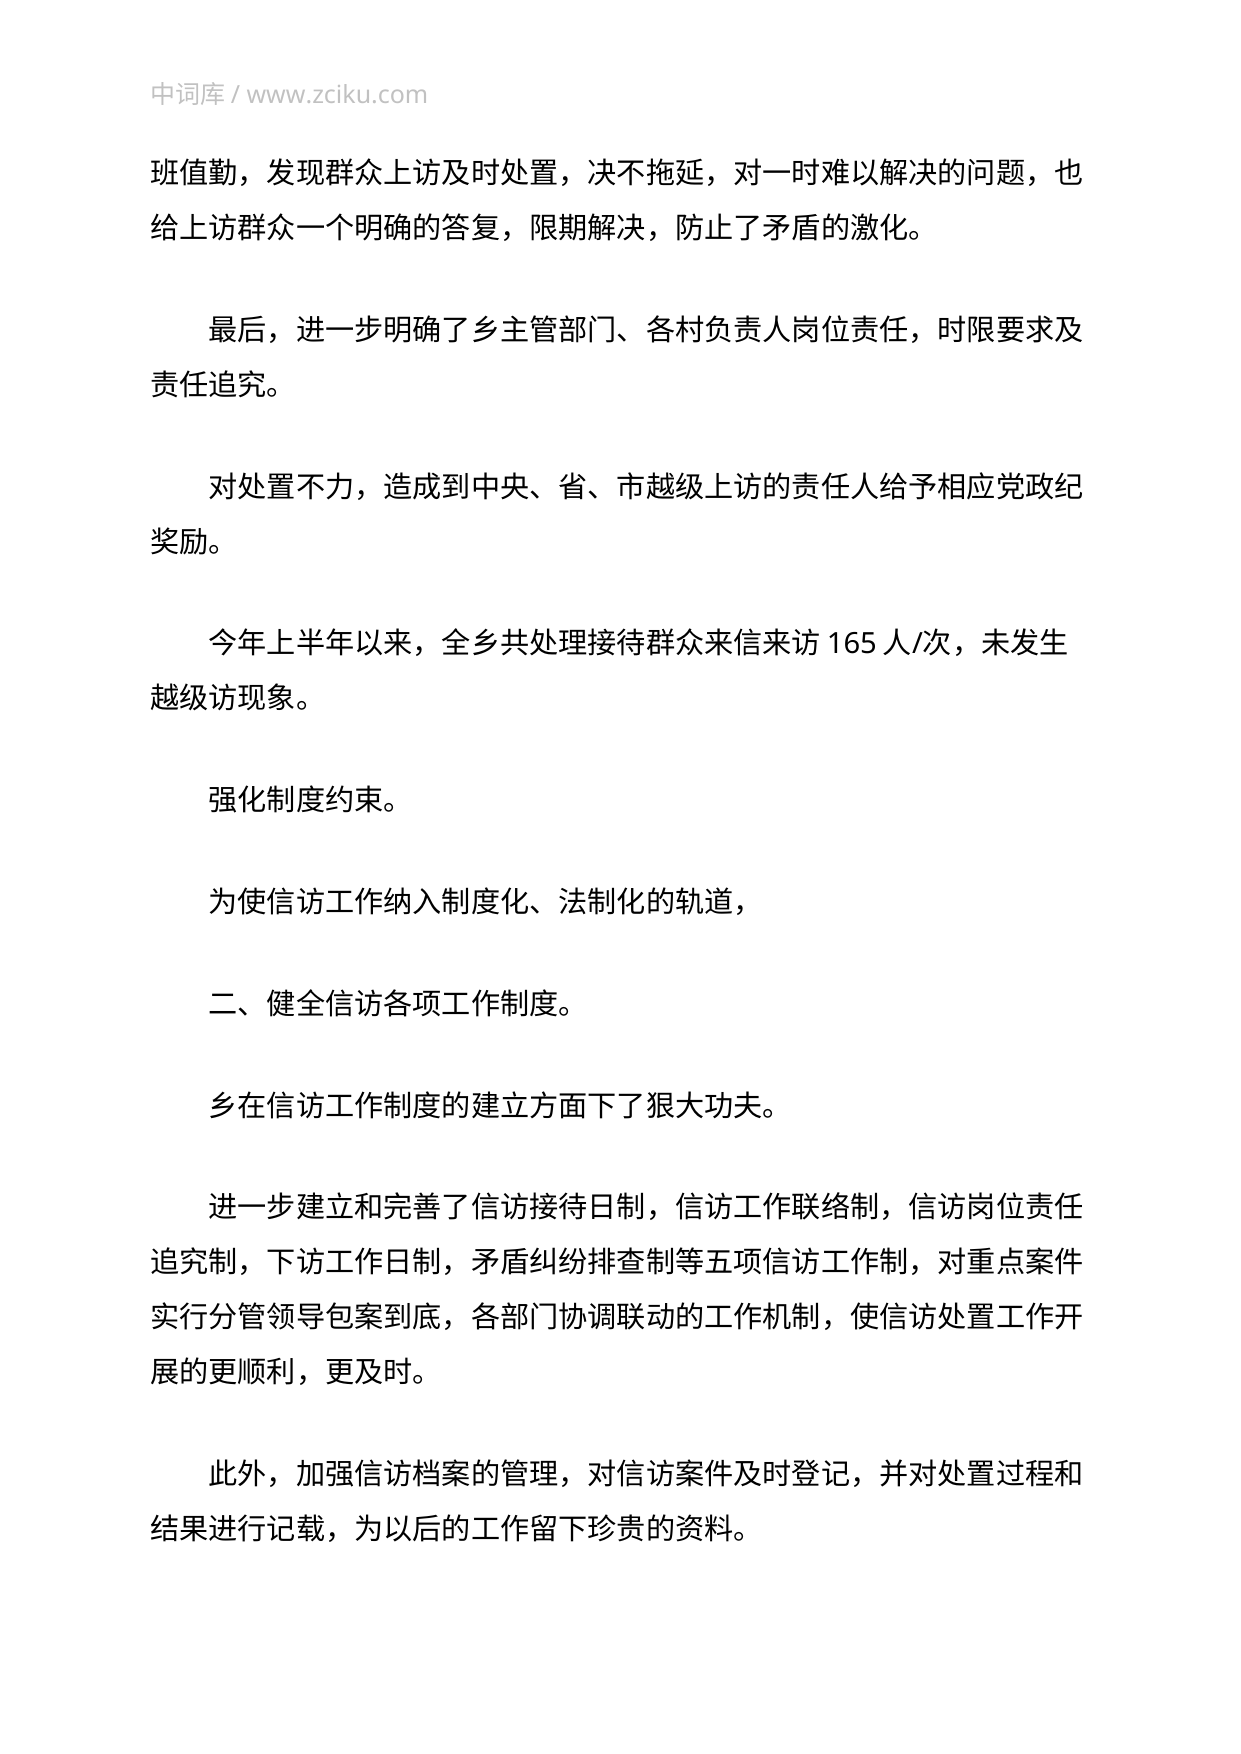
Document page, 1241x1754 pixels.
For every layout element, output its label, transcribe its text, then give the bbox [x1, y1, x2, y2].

text 为使信访工作纳入制度化、法制化的轨道， [150, 878, 1090, 921]
text 二、健全信访各项工作制度。 [150, 980, 1090, 1023]
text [150, 150, 1090, 247]
text 强化制度约束。 [150, 777, 1090, 819]
text 最后，进一步明确了乡主管部门、各村负责人岗位责任，时限要求及责任追究。 [150, 307, 1090, 404]
text 今年上半年以来，全乡共处理接待群众来信来访165人/次，未发生越级访现象。 [150, 620, 1090, 717]
text 乡在信访工作制度的建立方面下了狠大功夫。 [150, 1082, 1090, 1124]
text 进一步建立和完善了信访接待日制，信访工作联络制，信访岗位责任追究制，下访工作日制，矛盾纠纷排查制等五项信访工作制，对重点案件实行分管领导包案到底，各部门协调联动的工作机制，使信访处置工作开展的更顺利，更及时。 [150, 1184, 1090, 1391]
text 对处置不力，造成到中央、省、市越级上访的责任人给予相应党政纪奖励。 [150, 463, 1090, 561]
text 此外，加强信访档案的管理，对信访案件及时登记，并对处置过程和结果进行记载，为以后的工作留下珍贵的资料。 [150, 1450, 1090, 1547]
